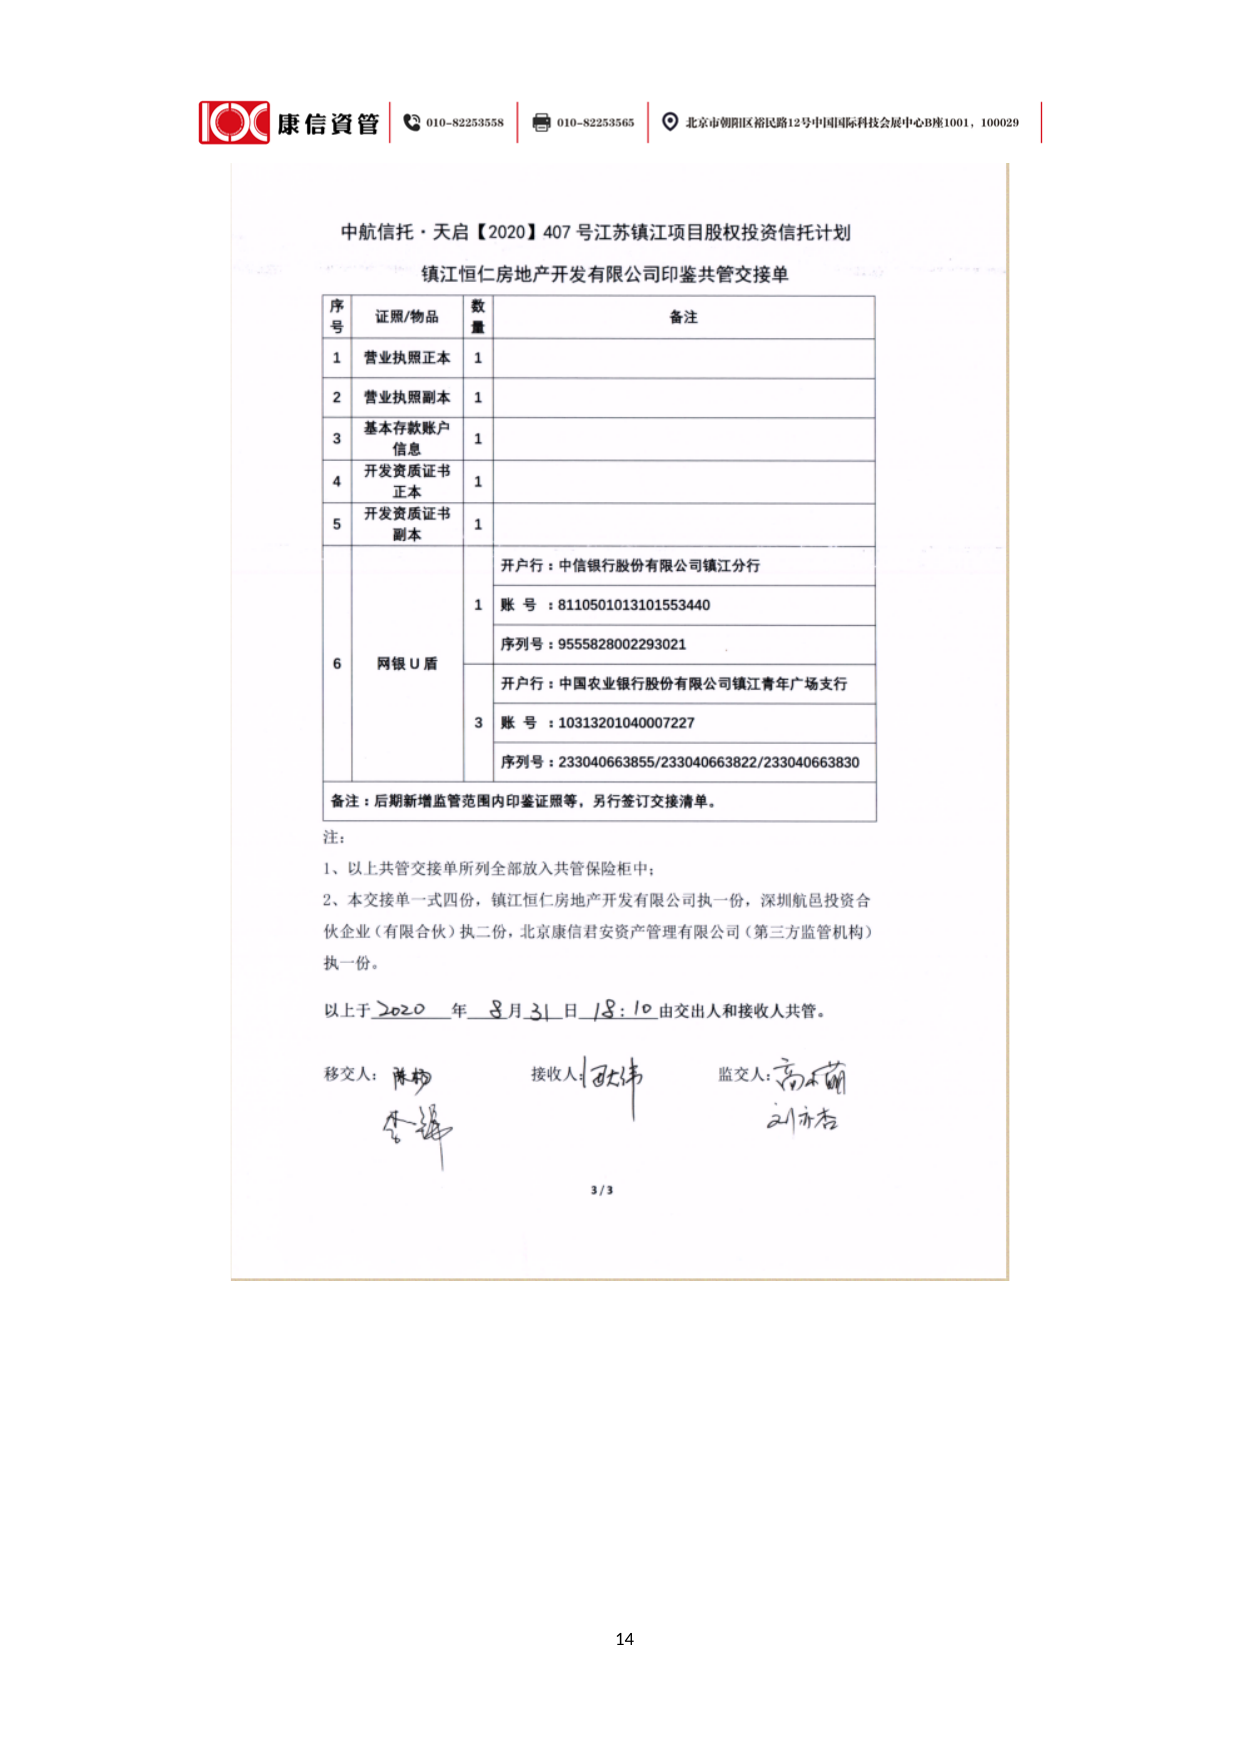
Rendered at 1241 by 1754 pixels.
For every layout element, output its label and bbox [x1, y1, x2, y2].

picture [187, 90, 1053, 152]
picture [230, 163, 1010, 1281]
